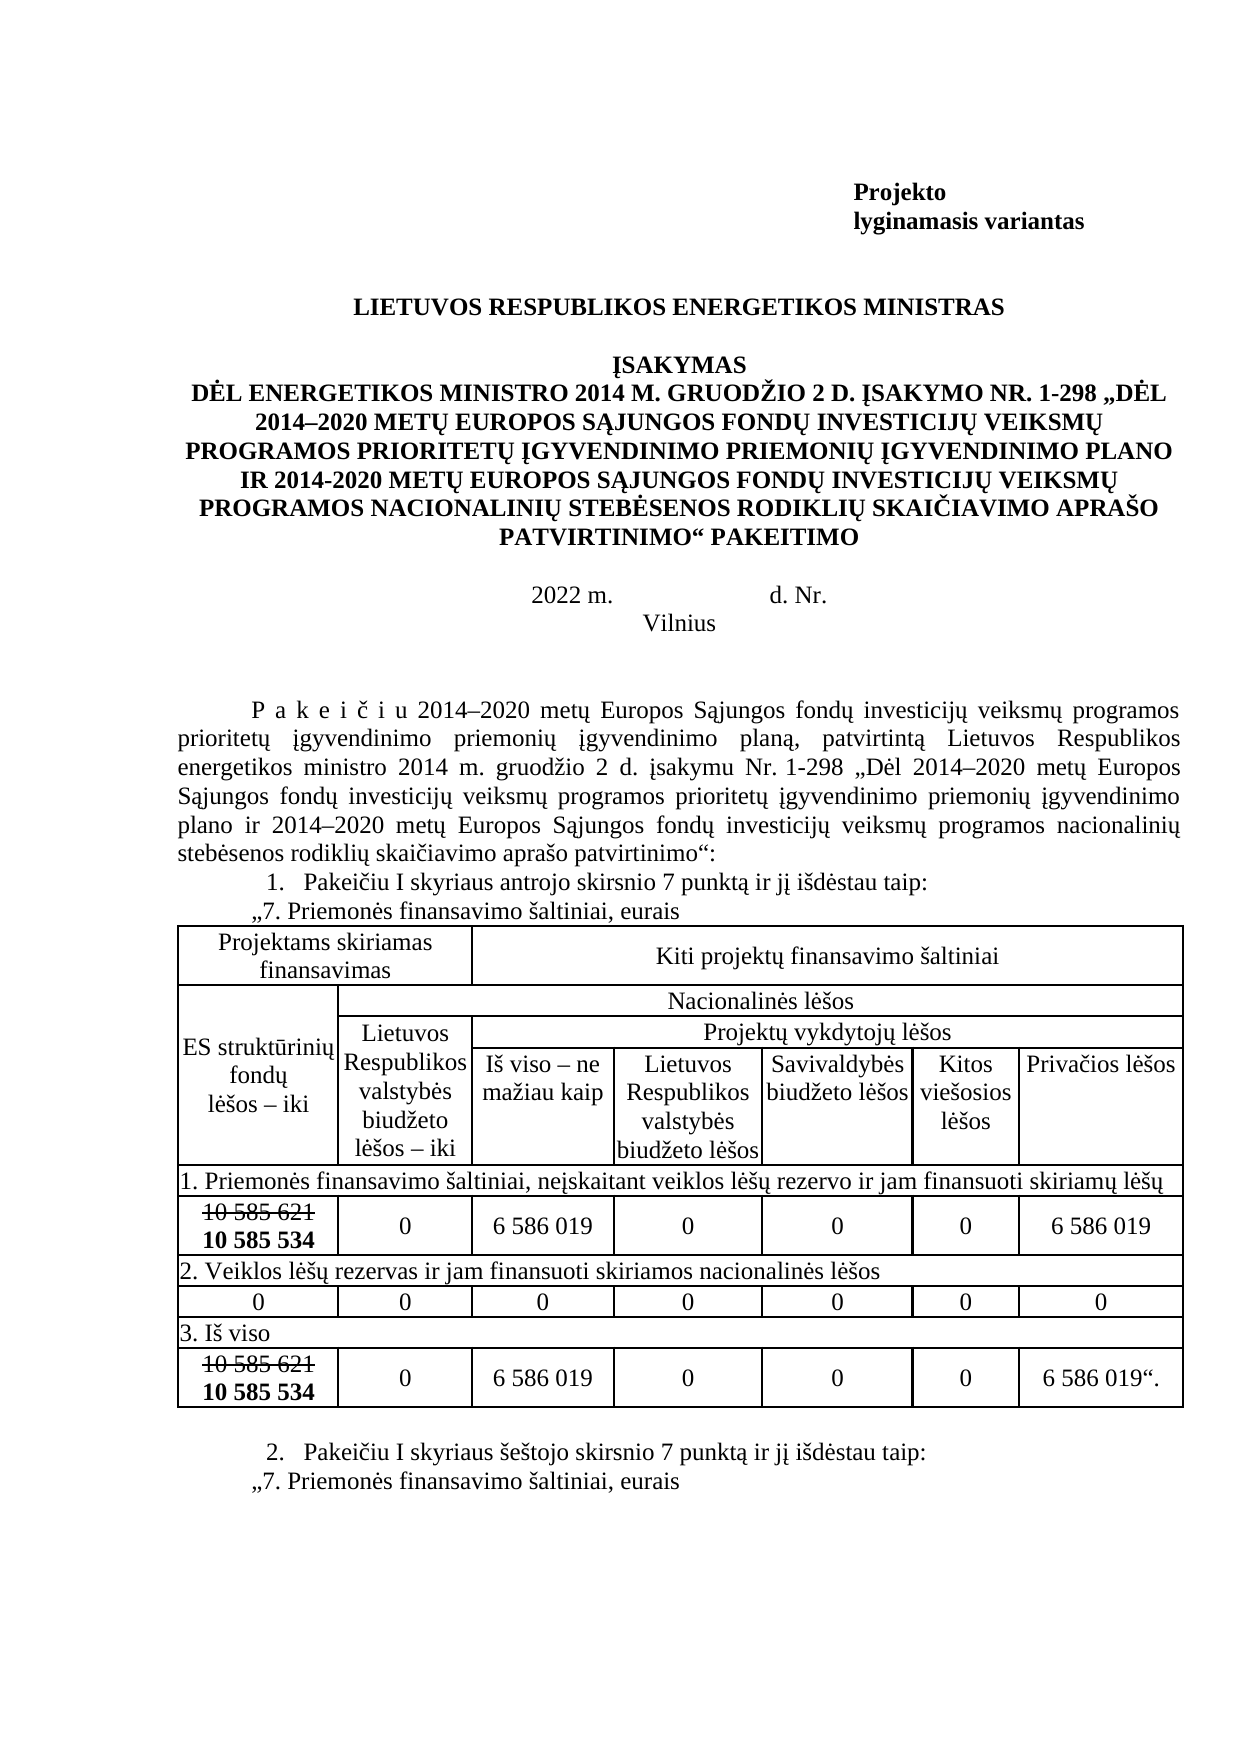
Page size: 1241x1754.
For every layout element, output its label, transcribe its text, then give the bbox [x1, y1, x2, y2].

table_cell 0 [473, 1287, 613, 1316]
text P a k e i č i u 2014–2020 metų Europos Sąjungos fondų investicijų veiksmų programos prioritetų įgyvendinimo priemonių įgyvendinimo planą, patvirtintą Lietuvos Respublikos energetikos ministro 2014 m. gruodžio 2 d. įsakymu Nr. 1-298 „Dėl 2014–2020 metų Europos Sąjungos fondų investicijų veiksmų programos prioritetų įgyvendinimo priemonių įgyvendinimo plano ir 2014–2020 metų Europos Sąjungos fondų investicijų veiksmų programos nacionalinių stebėsenos rodiklių skaičiavimo aprašo patvirtinimo“: [177, 695, 1181, 867]
text „7. Priemonės finansavimo šaltiniai, eurais [251, 1466, 1181, 1494]
table_cell 0 [914, 1349, 1018, 1406]
table_cell Iš viso – ne mažiau kaip [473, 1049, 613, 1164]
table_cell 0 [763, 1349, 911, 1406]
table_cell Lietuvos Respublikos valstybės biudžeto lėšos [615, 1049, 761, 1164]
table_header Projektams skiriamas finansavimas [179, 927, 471, 984]
table_cell 6 586 019“. [1020, 1349, 1182, 1406]
table_cell ES struktūrinių fondų lėšos – iki [179, 986, 337, 1164]
table_cell 0 [339, 1197, 471, 1254]
table_cell Savivaldybės biudžeto lėšos [763, 1049, 911, 1164]
table_cell Kitos viešosios lėšos [914, 1049, 1018, 1164]
table_cell 0 [914, 1197, 1018, 1254]
text lyginamasis variantas [853, 206, 1181, 235]
table_cell 10 585 621 10 585 534 [179, 1349, 337, 1406]
list Pakeičiu I skyriaus antrojo skirsnio 7 punktą ir jį išdėstau taip: [266, 867, 1181, 896]
table_cell 0 [763, 1287, 911, 1316]
table_cell Nacionalinės lėšos [339, 986, 1182, 1015]
table_cell 10 585 621 10 585 534 [179, 1197, 337, 1254]
text ĮSAKYMAS [177, 350, 1181, 378]
table_cell 0 [339, 1349, 471, 1406]
text DĖL ENERGETIKOS MINISTRO 2014 M. GRUODŽIO 2 D. ĮSAKYMO NR. 1-298 „DĖL 2014–2020 METŲ EUROPOS SĄJUNGOS FONDŲ INVESTICIJŲ VEIKSMŲ PROGRAMOS PRIORITETŲ ĮGYVENDINIMO PRIEMONIŲ ĮGYVENDINIMO PLANO IR 2014-2020 METŲ EUROPOS SĄJUNGOS FONDŲ INVESTICIJŲ VEIKSMŲ PROGRAMOS NACIONALINIŲ STEBĖSENOS RODIKLIŲ SKAIČIAVIMO APRAŠO PATVIRTINIMO“ PAKEITIMO [177, 378, 1181, 551]
text „7. Priemonės finansavimo šaltiniai, eurais [251, 896, 1192, 925]
table_cell 1. Priemonės finansavimo šaltiniai, neįskaitant veiklos lėšų rezervo ir jam finansuoti skiriamų lėšų [179, 1166, 1182, 1194]
table_cell 6 586 019 [473, 1349, 613, 1406]
table_cell 2. Veiklos lėšų rezervas ir jam finansuoti skiriamos nacionalinės lėšos [179, 1256, 1182, 1285]
table_cell Privačios lėšos [1020, 1049, 1182, 1164]
table_cell Lietuvos Respublikos valstybės biudžeto lėšos – iki [339, 1017, 471, 1164]
list Pakeičiu I skyriaus šeštojo skirsnio 7 punktą ir jį išdėstau taip: [266, 1437, 1181, 1466]
table_cell 0 [615, 1197, 761, 1254]
table_cell 0 [763, 1197, 911, 1254]
text LIETUVOS RESPUBLIKOS energetikos MINISTRAS [177, 292, 1181, 321]
table_cell 0 [615, 1287, 761, 1316]
table_cell 3. Iš viso [179, 1318, 1182, 1347]
table_cell 0 [179, 1287, 337, 1316]
table_cell Projektų vykdytojų lėšos [473, 1017, 1182, 1047]
table_cell 6 586 019 [1020, 1197, 1182, 1254]
table_cell 0 [615, 1349, 761, 1406]
text Projekto [853, 177, 1181, 206]
table_header Kiti projektų finansavimo šaltiniai [473, 927, 1182, 984]
text Vilnius [177, 608, 1181, 637]
text 2022 m. d. Nr. [177, 580, 1181, 608]
table_cell 0 [339, 1287, 471, 1316]
table_cell 0 [914, 1287, 1018, 1316]
table_cell 0 [1020, 1287, 1182, 1316]
table_cell 6 586 019 [473, 1197, 613, 1254]
